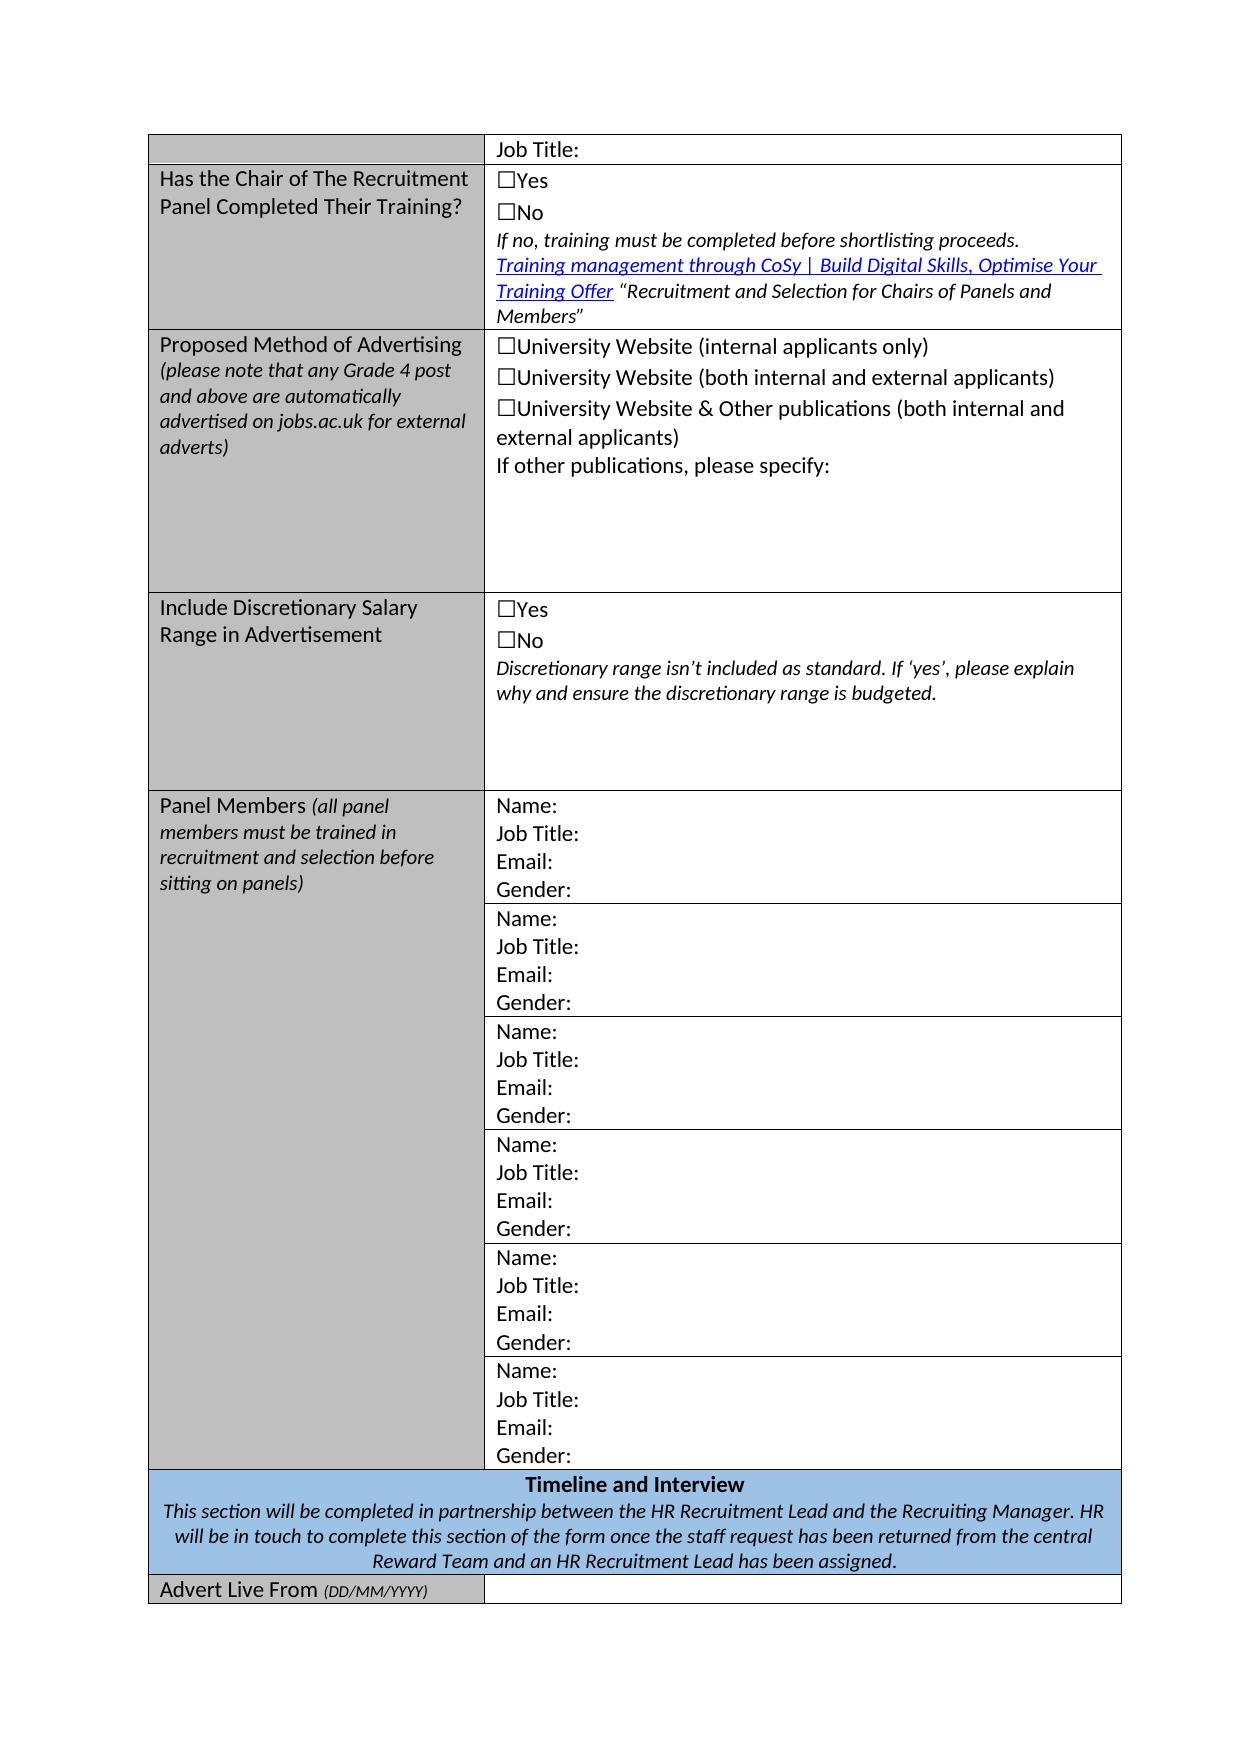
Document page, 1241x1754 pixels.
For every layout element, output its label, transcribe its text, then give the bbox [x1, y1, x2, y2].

table_cell [485, 1575, 1121, 1603]
table_cell Yes No If no, training must be completed before shortlisting proceeds. Training management through CoSy | Build Digital Skills, Optimise Your Training Offer “Recruitment and Selection for Chairs of Panels and Members” [485, 165, 1121, 329]
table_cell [149, 135, 484, 163]
table_cell Panel Members (all panel members must be trained in recruitment and selection before sitting on panels) [149, 791, 484, 1469]
table_cell Name: Job Title: Email: Gender: [485, 1357, 1121, 1469]
table_cell Proposed Method of Advertising (please note that any Grade 4 post and above are automatically advertised on jobs.ac.uk for external adverts) [149, 330, 484, 592]
table_cell Name: Job Title: Email: Gender: [485, 1130, 1121, 1242]
table_cell University Website (internal applicants only) University Website (both internal and external applicants) University Website & Other publications (both internal and external applicants) If other publications, please specify: [485, 330, 1121, 592]
table_cell Name: Job Title: Email: Gender: [485, 1244, 1121, 1356]
table_cell Name: Job Title: Email: Gender: [485, 791, 1121, 903]
table_cell Has the Chair of The Recruitment Panel Completed Their Training? [149, 165, 484, 329]
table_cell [485, 135, 1121, 163]
table_cell Advert Live From (DD/MM/YYYY) [149, 1575, 484, 1603]
table_cell Timeline and Interview This section will be completed in partnership between the HR Recruitment Lead and the Recruiting Manager. HR will be in touch to complete this section of the form once the staff request has been returned from the central Reward Team and an HR Recruitment Lead has been assigned. [149, 1470, 1121, 1574]
table_cell Name: Job Title: Email: Gender: [485, 904, 1121, 1016]
table_cell Name: Job Title: Email: Gender: [485, 1017, 1121, 1129]
table_cell Yes No Discretionary range isn’t included as standard. If ‘yes’, please explain why and ensure the discretionary range is budgeted. [485, 593, 1121, 790]
table_cell Include Discretionary Salary Range in Advertisement [149, 593, 484, 790]
